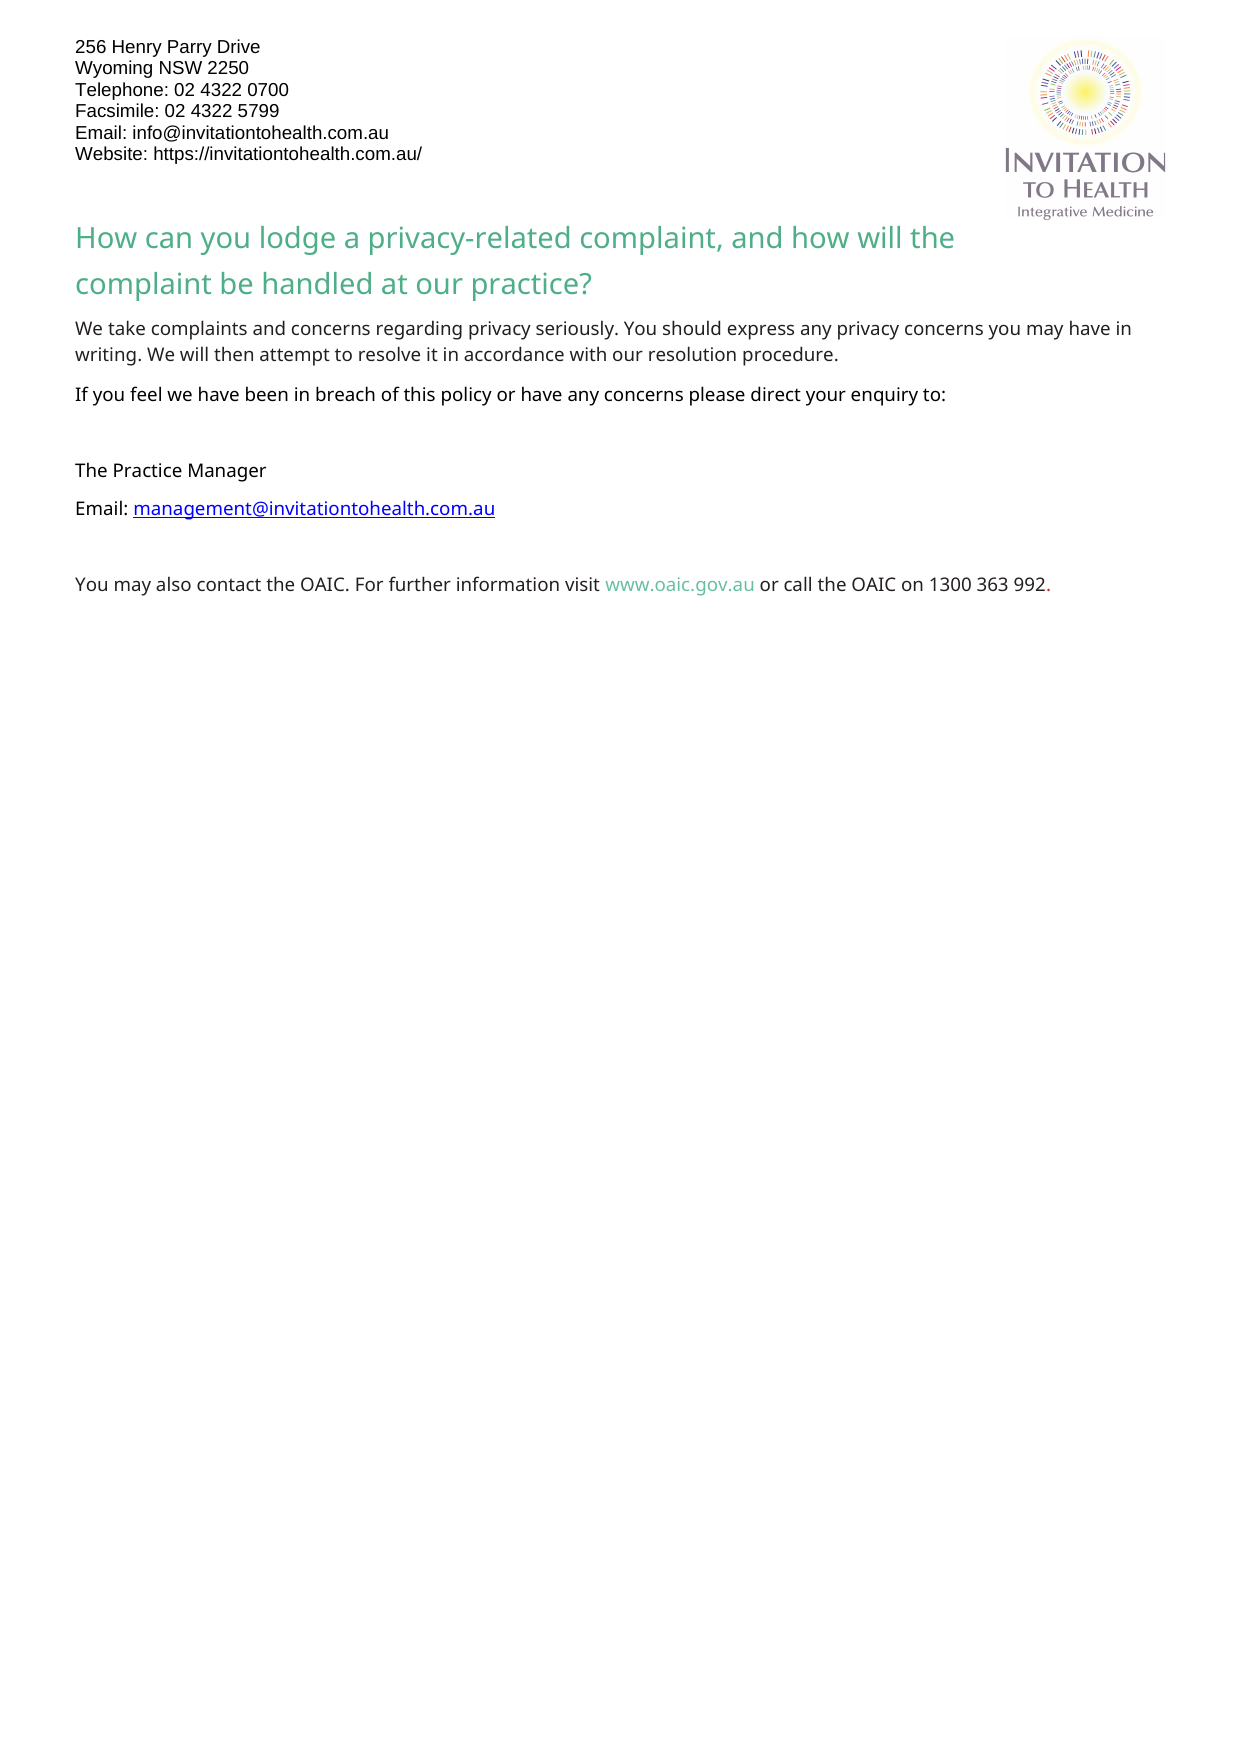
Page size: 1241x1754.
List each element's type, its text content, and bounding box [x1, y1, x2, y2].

text You may also contact the OAIC. For further information visit www.oaic.gov.au or call the OAIC on 1300 363 992. [75, 571, 1159, 597]
text The Practice Manager [75, 457, 1159, 483]
text We take complaints and concerns regarding privacy seriously. You should express any privacy concerns you may have in writing. We will then attempt to resolve it in accordance with our resolution procedure. [75, 315, 1159, 367]
text If you feel we have been in breach of this policy or have any concerns please direct your enquiry to: [75, 381, 1159, 407]
text How can you lodge a privacy-related complaint, and how will the complaint be handled at our practice? [75, 217, 1168, 303]
picture [1005, 36, 1166, 217]
text Email: management@invitationtohealth.com.au [75, 495, 1159, 521]
